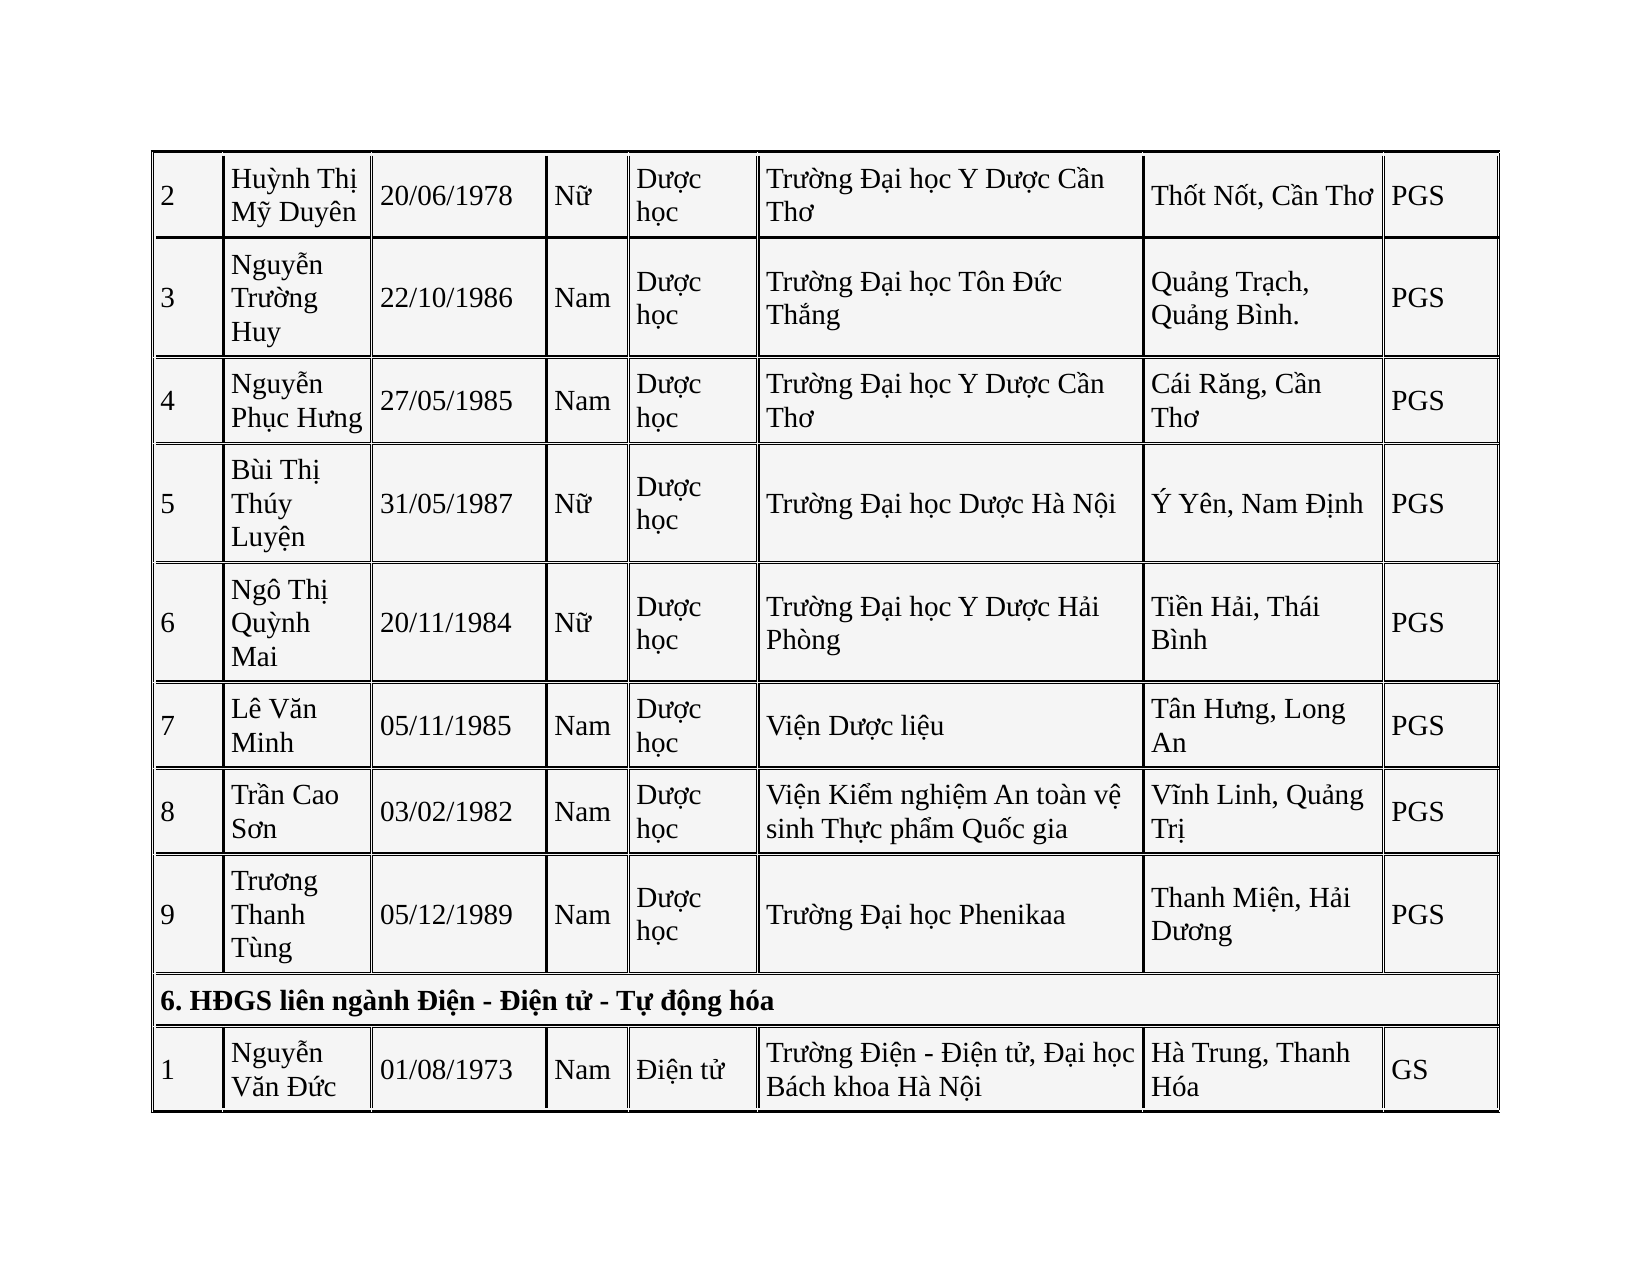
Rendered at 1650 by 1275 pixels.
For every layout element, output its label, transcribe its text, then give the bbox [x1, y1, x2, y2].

table_cell Nguyễn Trường Huy [225, 239, 370, 355]
table_cell 31/05/1987 [373, 445, 545, 561]
table_cell Trương Thanh Tùng [225, 856, 370, 972]
table_cell PGS [1385, 445, 1497, 561]
table_cell 05/11/1985 [373, 684, 545, 766]
table_cell 4 [154, 355, 222, 441]
table_cell Lê Văn Minh [225, 684, 370, 766]
table_cell Dược học [629, 152, 758, 236]
table_cell PGS [1385, 856, 1497, 972]
table_cell PGS [1385, 564, 1497, 680]
table_cell PGS [1385, 684, 1497, 766]
table_cell PGS [1385, 239, 1497, 355]
table_cell Ngô Thị Quỳnh Mai [225, 564, 370, 680]
table_cell Vĩnh Linh, Quảng Trị [1145, 770, 1382, 852]
table_cell Viện Kiểm nghiệm An toàn vệ sinh Thực phẩm Quốc gia [760, 770, 1142, 852]
table_cell Bùi Thị Thúy Luyện [225, 445, 370, 561]
table_cell Dược học [630, 684, 756, 766]
table_cell Dược học [630, 856, 756, 972]
table_cell Nam [548, 856, 627, 972]
table_cell Nam [548, 684, 627, 766]
table_cell Tân Hưng, Long An [1145, 684, 1382, 766]
table_cell PGS [1384, 153, 1498, 236]
table_cell Nữ [548, 564, 627, 680]
table_cell 5 [154, 441, 222, 561]
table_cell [758, 1028, 1143, 1110]
table_cell 01/08/1973 [372, 1028, 546, 1110]
table_cell Trường Đại học Dược Hà Nội [760, 445, 1142, 561]
table_cell Trường Đại học Tôn Đức Thắng [760, 239, 1142, 355]
table_cell Nam [548, 239, 627, 355]
table_cell 6. HĐGS liên ngành Điện - Điện tử - Tự động hóa [152, 972, 1498, 1024]
table_cell 20/11/1984 [373, 564, 545, 680]
table_cell Nguyễn Văn Đức [223, 1028, 372, 1110]
table_cell 3 [154, 236, 222, 355]
table_cell 1 [154, 1024, 223, 1110]
table_cell Nam [548, 770, 627, 852]
table_cell Viện Dược liệu [760, 684, 1142, 766]
table_cell GS [1384, 1028, 1498, 1110]
table_cell Nam [546, 1028, 628, 1110]
table_cell 2 [154, 152, 223, 236]
table_cell PGS [1385, 770, 1497, 852]
table_cell Ý Yên, Nam Định [1145, 445, 1382, 561]
table_cell Dược học [630, 564, 756, 680]
table_cell Huỳnh Thị Mỹ Duyên [223, 153, 372, 236]
table_cell Trường Đại học Y Dược Hải Phòng [760, 564, 1142, 680]
table_cell Trường Đại học Y Dược Cần Thơ [760, 359, 1142, 441]
table_cell Điện tử [629, 1026, 758, 1110]
table_cell Hà Trung, Thanh Hóa [1143, 1028, 1383, 1110]
table_cell Dược học [630, 359, 756, 441]
table_cell 6 [152, 561, 223, 680]
table_cell 22/10/1986 [373, 239, 545, 355]
table_cell Thanh Miện, Hải Dương [1145, 856, 1382, 972]
table_cell Trường Đại học Phenikaa [760, 856, 1142, 972]
table_cell 7 [154, 680, 222, 766]
table_cell Trường Đại học Y Dược Cần Thơ [758, 152, 1143, 236]
table_cell Nữ [548, 445, 627, 561]
table_cell Nam [548, 359, 627, 441]
table_cell Dược học [630, 770, 756, 852]
table_cell Dược học [630, 445, 756, 561]
table_cell 05/12/1989 [373, 856, 545, 972]
table_cell Thốt Nốt, Cần Thơ [1143, 153, 1383, 236]
table_cell Dược học [630, 239, 756, 355]
table_cell 8 [154, 766, 222, 852]
table_cell Nguyễn Phục Hưng [225, 359, 370, 441]
table_cell 27/05/1985 [373, 359, 545, 441]
table_cell PGS [1385, 359, 1497, 441]
table_cell Nữ [546, 153, 628, 236]
table_cell Tiền Hải, Thái Bình [1145, 564, 1382, 680]
table_cell Trần Cao Sơn [225, 770, 370, 852]
table_cell 03/02/1982 [373, 770, 545, 852]
table_cell 20/06/1978 [372, 153, 546, 236]
table_cell 9 [154, 852, 222, 972]
table_cell Quảng Trạch, Quảng Bình. [1145, 239, 1382, 355]
table_cell Cái Răng, Cần Thơ [1145, 359, 1382, 441]
